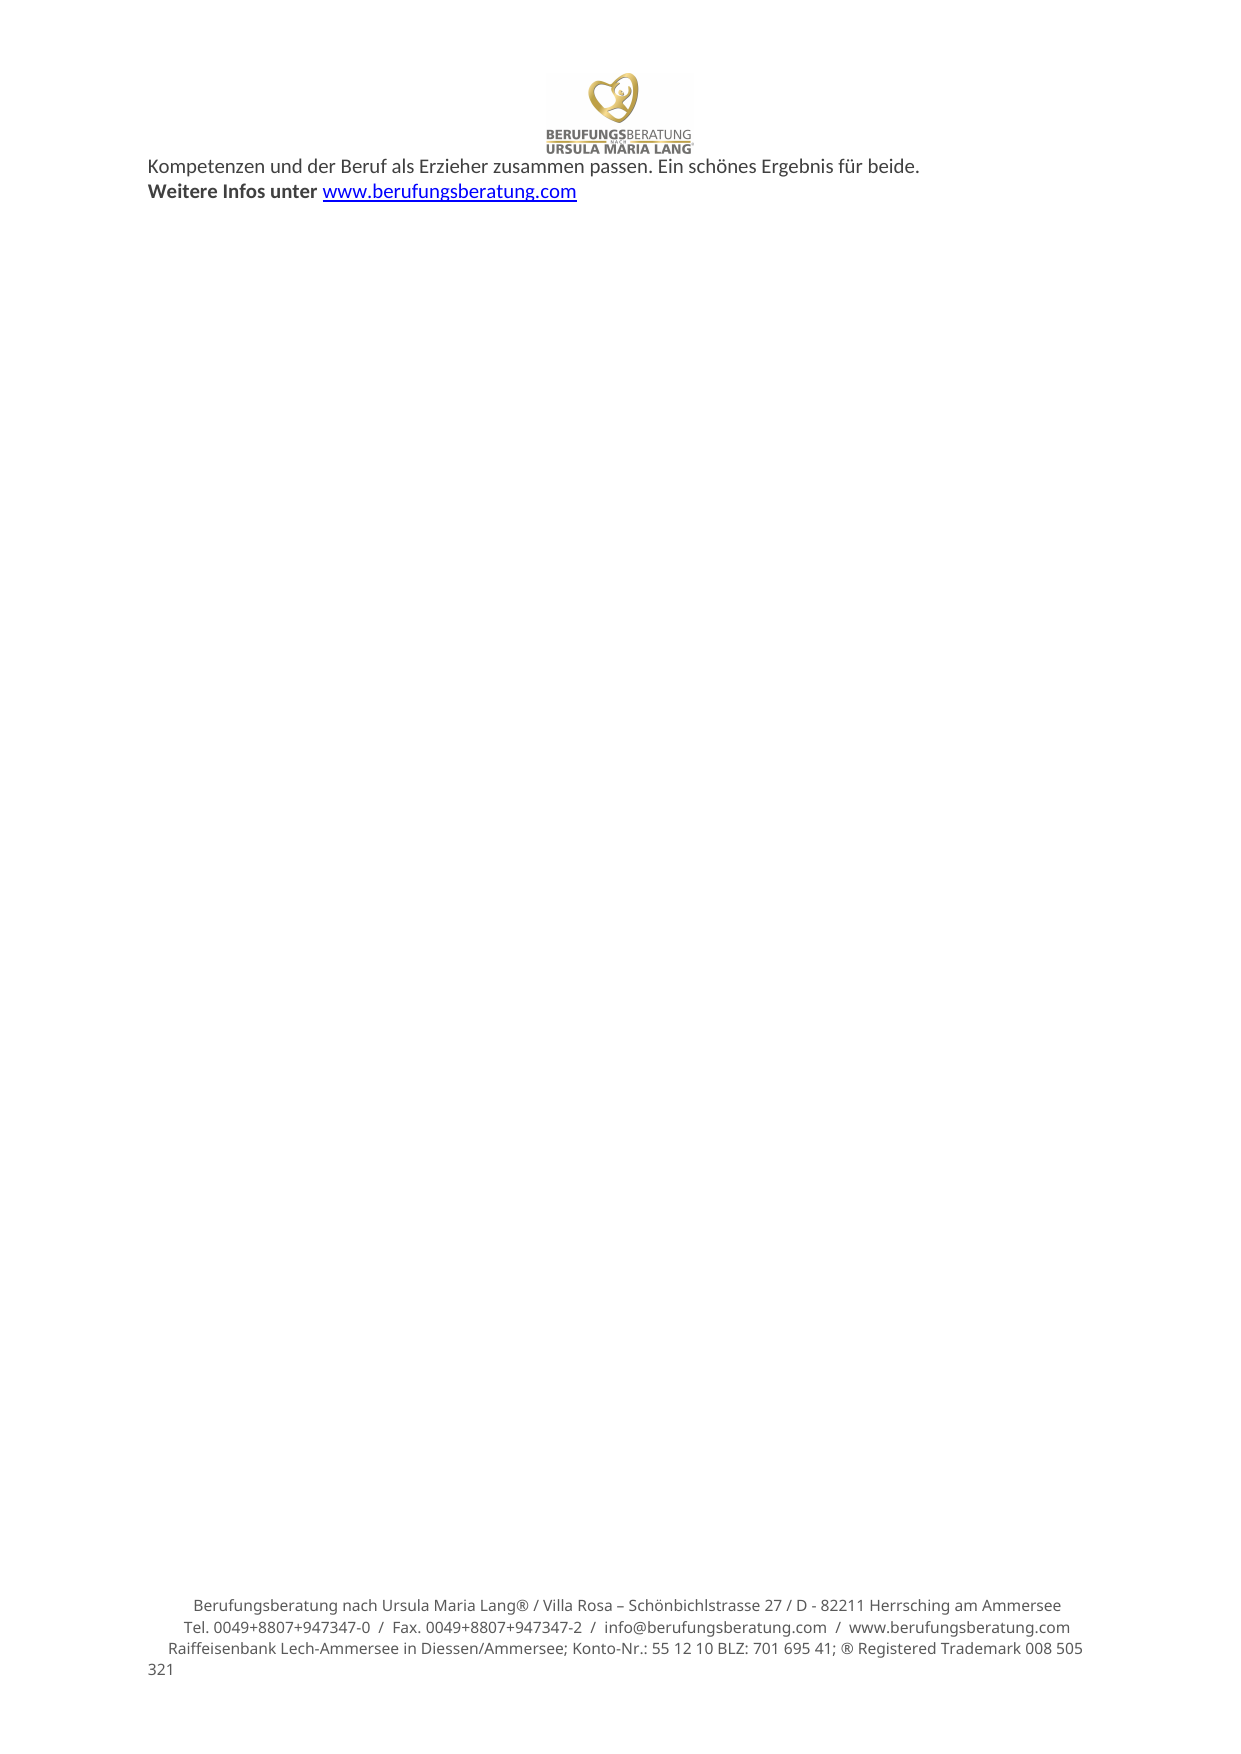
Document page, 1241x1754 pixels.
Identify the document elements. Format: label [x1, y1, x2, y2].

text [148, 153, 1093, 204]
picture [546, 73, 694, 154]
